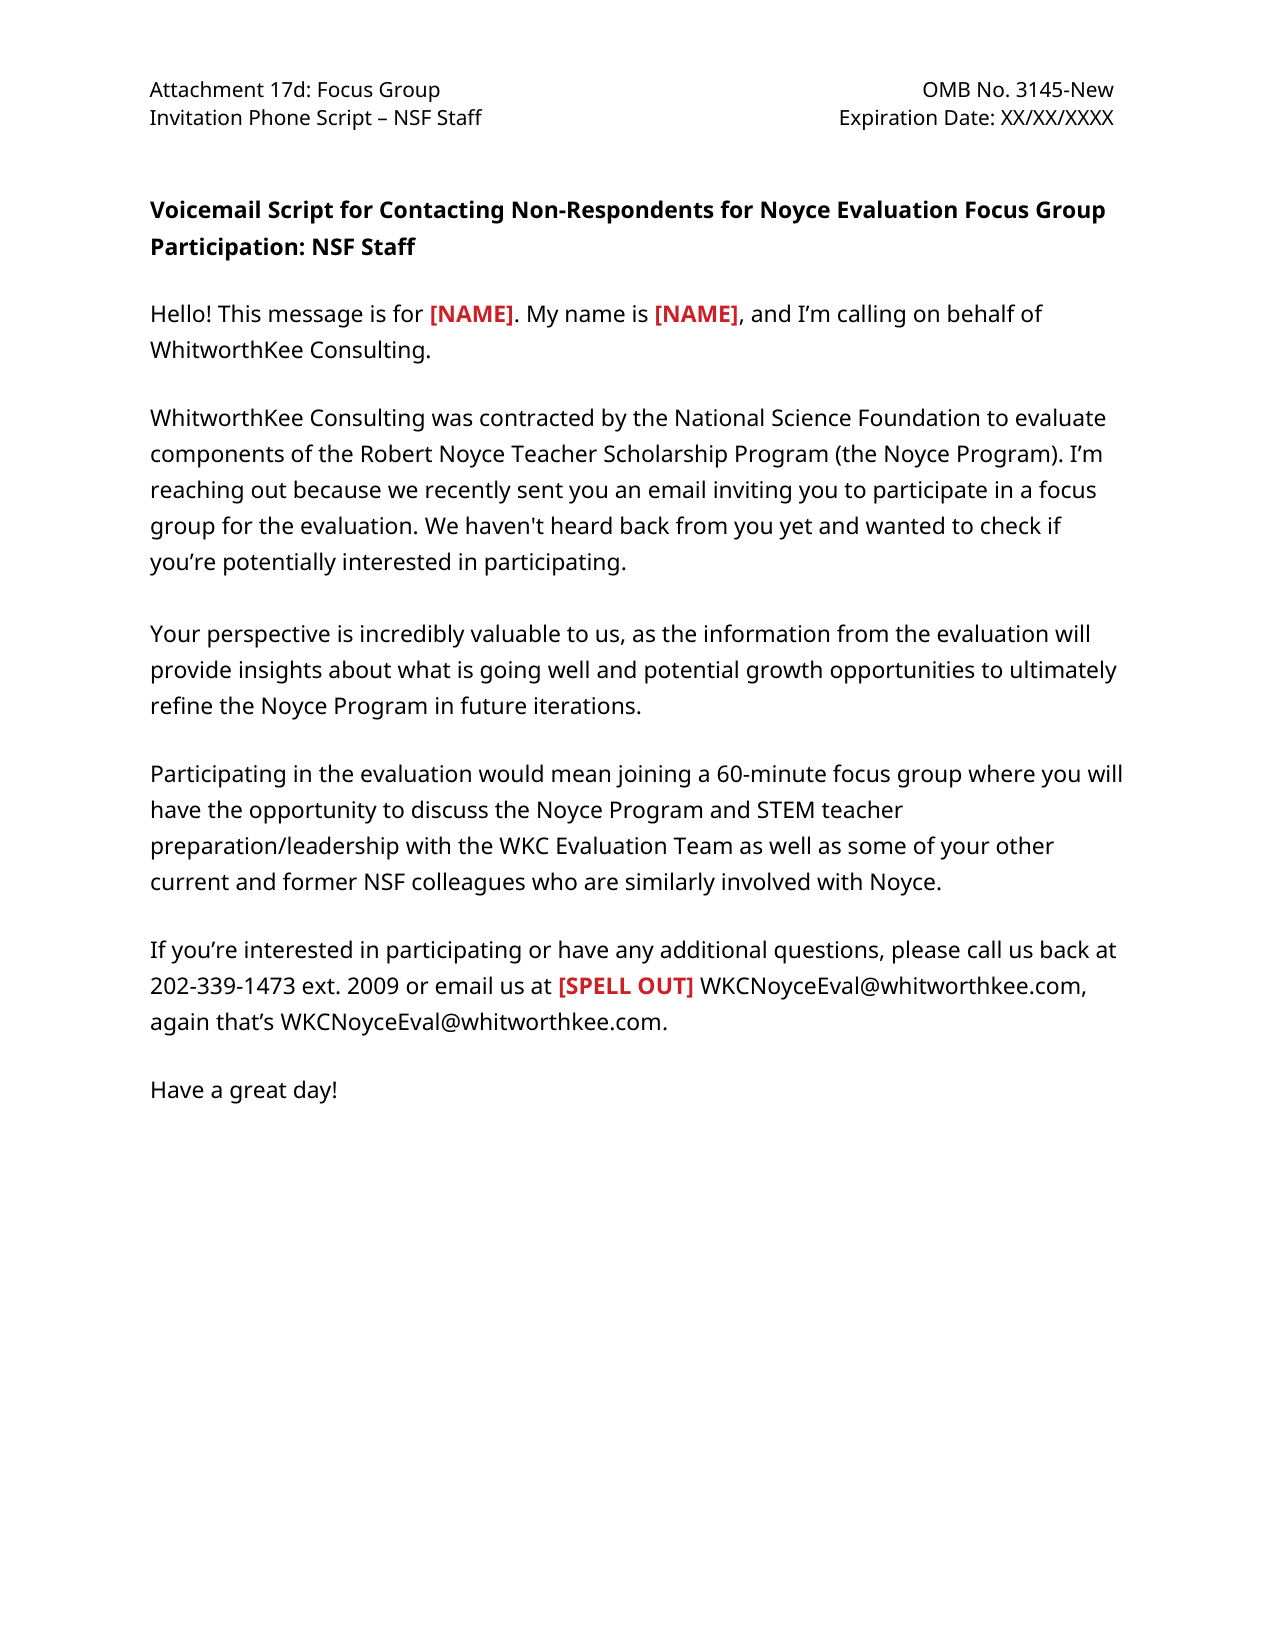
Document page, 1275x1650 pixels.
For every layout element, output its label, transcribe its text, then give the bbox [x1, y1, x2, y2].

text Have a great day! [150, 1074, 1125, 1105]
text WhitworthKee Consulting was contracted by the National Science Foundation to evaluate components of the Robert Noyce Teacher Scholarship Program (the Noyce Program). I’m reaching out because we recently sent you an email inviting you to participate in a focus group for the evaluation. We haven't heard back from you yet and wanted to check if you’re potentially interested in participating. [150, 402, 1125, 577]
text Hello! This message is for [NAME]. My name is [NAME], and I’m calling on behalf of WhitworthKee Consulting. [150, 298, 1125, 366]
text Voicemail Script for Contacting Non-Respondents for Noyce Evaluation Focus Group Participation: NSF Staff [150, 194, 1125, 262]
text Participating in the evaluation would mean joining a 60-minute focus group where you will have the opportunity to discuss the Noyce Program and STEM teacher preparation/leadership with the WKC Evaluation Team as well as some of your other current and former NSF colleagues who are similarly involved with Noyce. [150, 757, 1125, 897]
text Your perspective is incredibly valuable to us, as the information from the evaluation will provide insights about what is going well and potential growth opportunities to ultimately refine the Noyce Program in future iterations. [150, 617, 1125, 721]
text If you’re interested in participating or have any additional questions, please call us back at 202-339-1473 ext. 2009 or email us at [SPELL OUT] WKCNoyceEval@whitworthkee.com, again that’s WKCNoyceEval@whitworthkee.com. [150, 934, 1125, 1037]
